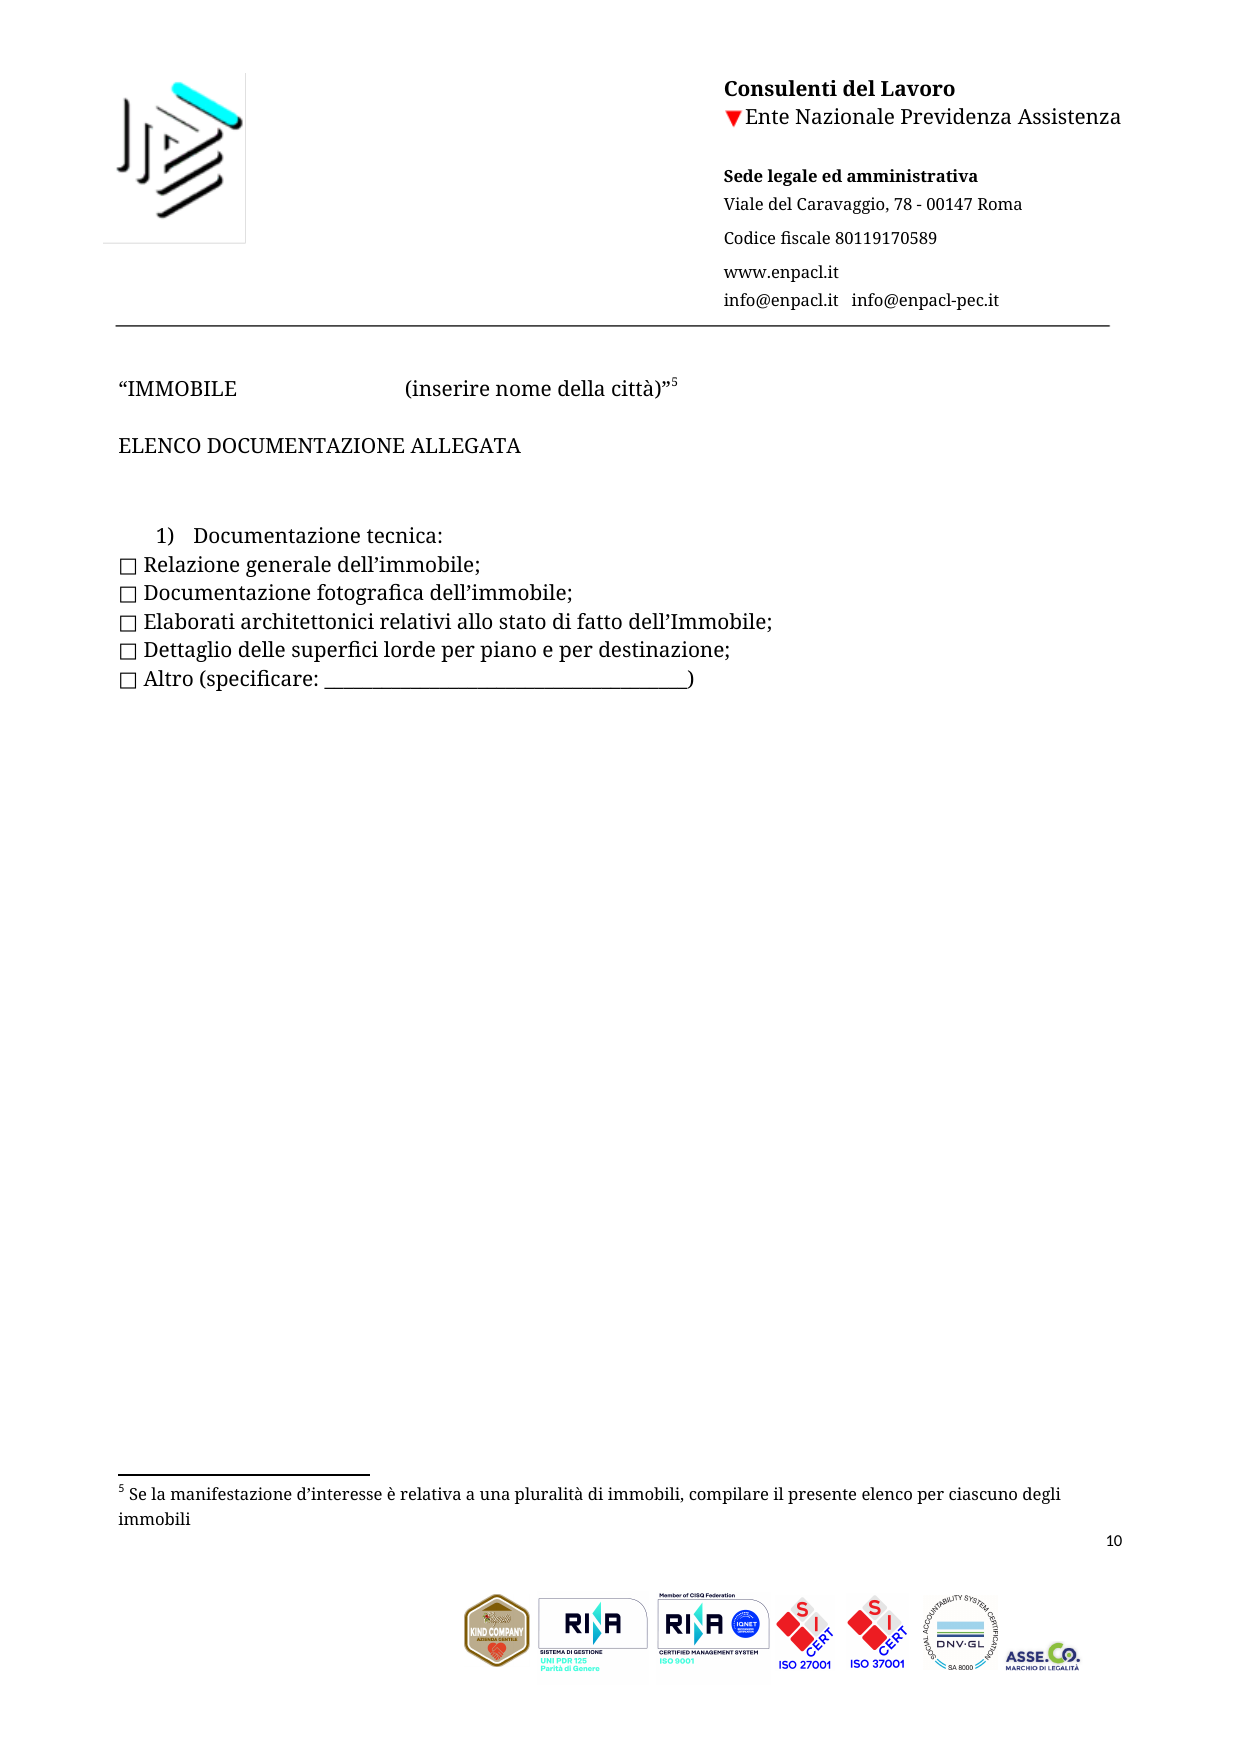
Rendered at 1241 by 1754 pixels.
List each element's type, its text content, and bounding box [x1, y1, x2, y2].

picture [656, 1592, 771, 1685]
text □ Dettaglio delle superfici lorde per piano e per destinazione; [118, 635, 1122, 664]
picture [103, 73, 249, 245]
text □ Elaborati architettonici relativi allo stato di fatto dell’Immobile; [118, 607, 1122, 635]
picture [775, 1595, 835, 1671]
picture [537, 1591, 649, 1685]
picture [464, 1594, 530, 1667]
text □ Relazione generale dell’immobile; [118, 550, 1122, 578]
picture [1001, 1641, 1083, 1674]
list Documentazione tecnica: [156, 522, 1122, 550]
text “IMMOBILE (inserire nome della città)” [118, 374, 1122, 402]
text □ Documentazione fotografica dell’immobile; [118, 578, 1122, 607]
picture [923, 1595, 998, 1670]
picture [88, 291, 1143, 368]
text □ Altro (specificare: ______________________________________) [118, 664, 1122, 692]
text ELENCO DOCUMENTAZIONE ALLEGATA [118, 431, 1122, 459]
picture [846, 1593, 909, 1670]
